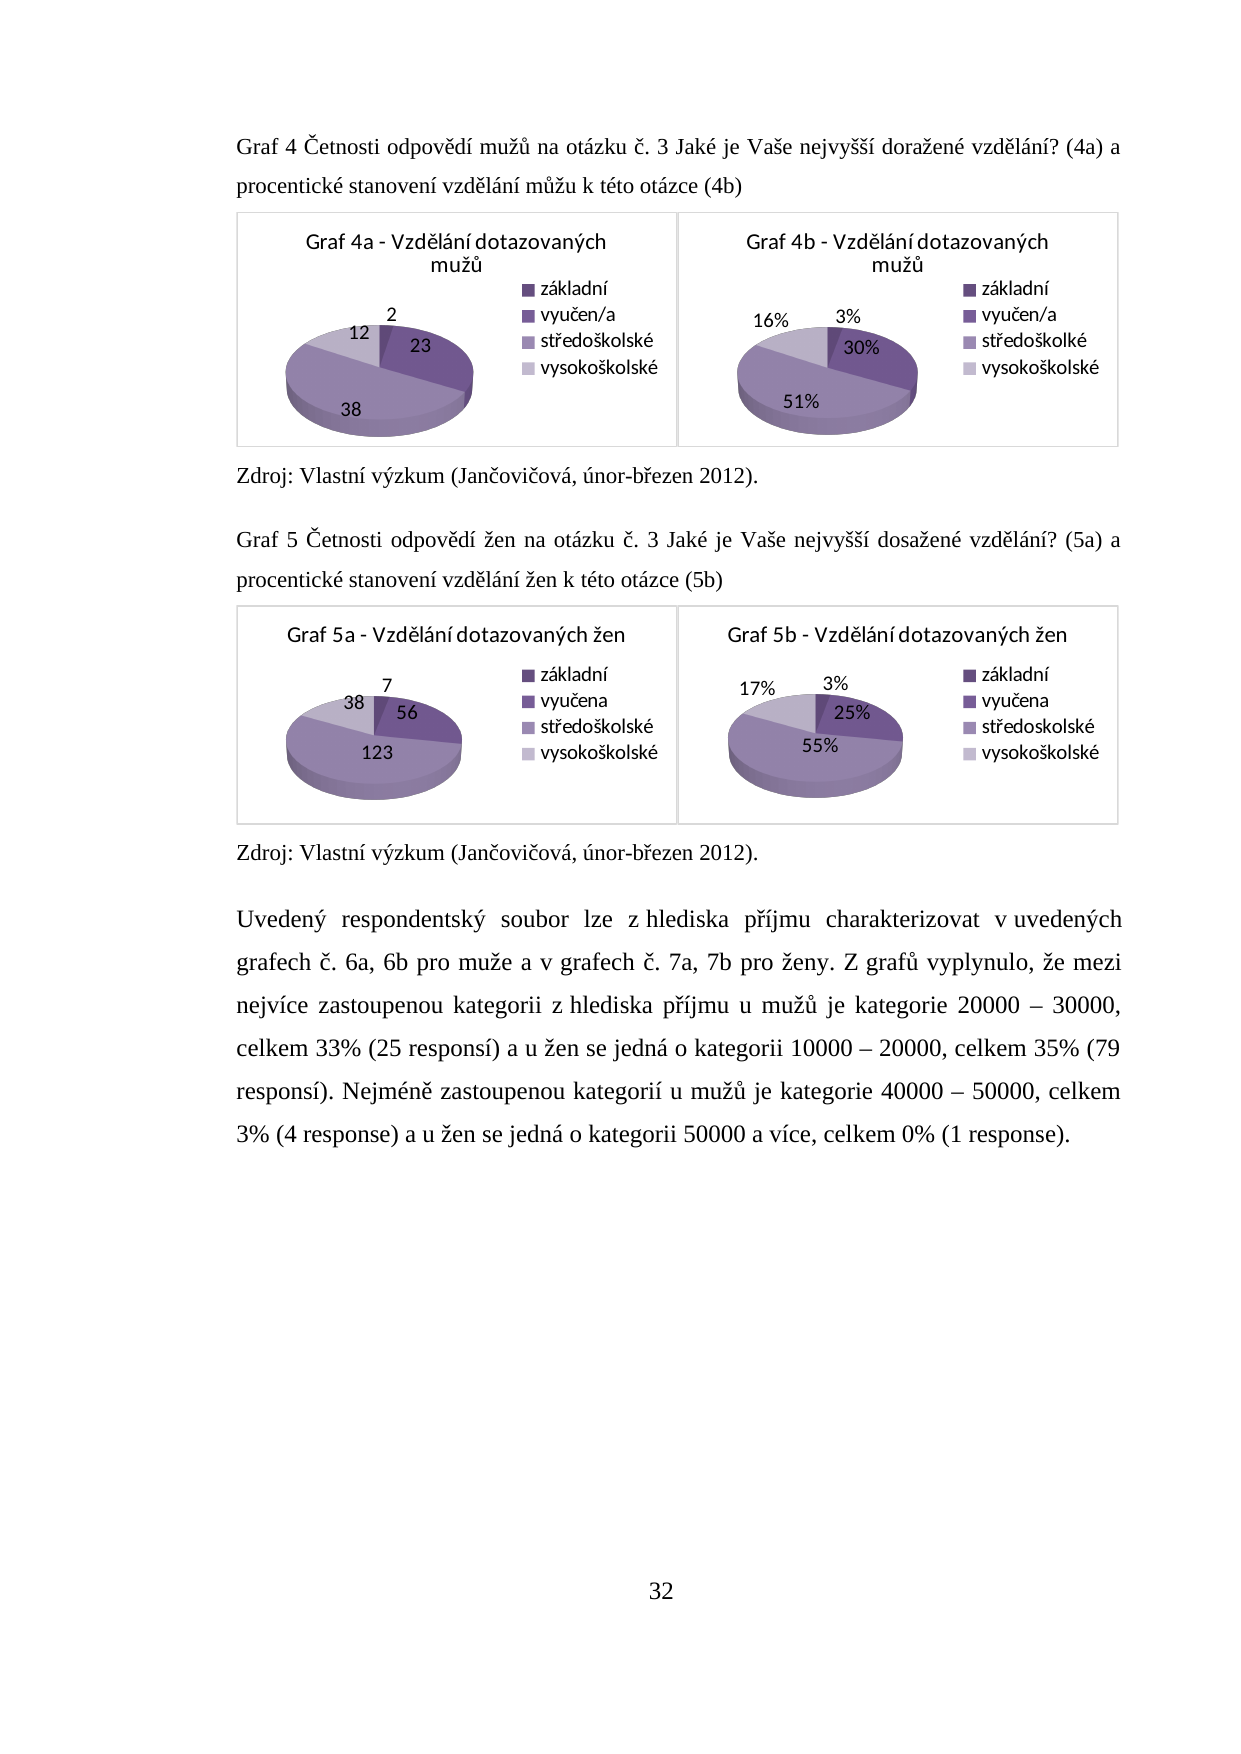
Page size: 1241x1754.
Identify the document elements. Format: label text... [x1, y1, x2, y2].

text Graf 5 Četnosti odpovědí žen na otázku č. 3 Jaké je Vaše nejvyšší dosažené vzdělání? (5a) a procentické stanovení vzdělání žen k této otázce (5b) [236, 526, 1122, 592]
text Graf 4 Četnosti odpovědí mužů na otázku č. 3 Jaké je Vaše nejvyšší doražené vzdělání? (4a) a procentické stanovení vzdělání můžu k této otázce (4b) [236, 133, 1122, 199]
text Zdroj: Vlastní výzkum (Jančovičová, únor-březen 2012). [236, 462, 1122, 488]
text Zdroj: Vlastní výzkum (Jančovičová, únor-březen 2012). [236, 839, 1122, 866]
text Uvedený respondentský soubor lze z hlediska příjmu charakterizovat v uvedených grafech č. 6a, 6b pro muže a v grafech č. 7a, 7b pro ženy. Z grafů vyplynulo, že mezi nejvíce zastoupenou kategorii z hlediska příjmu u mužů je kategorie 20000 – 30000, celkem 33% (25 responsí) a u žen se jedná o kategorii 10000 – 20000, celkem 35% (79 responsí). Nejméně zastoupenou kategorií u mužů je kategorie 40000 – 50000, celkem 3% (4 response) a u žen se jedná o kategorii 50000 a více, celkem 0% (1 response). [236, 904, 1122, 1148]
